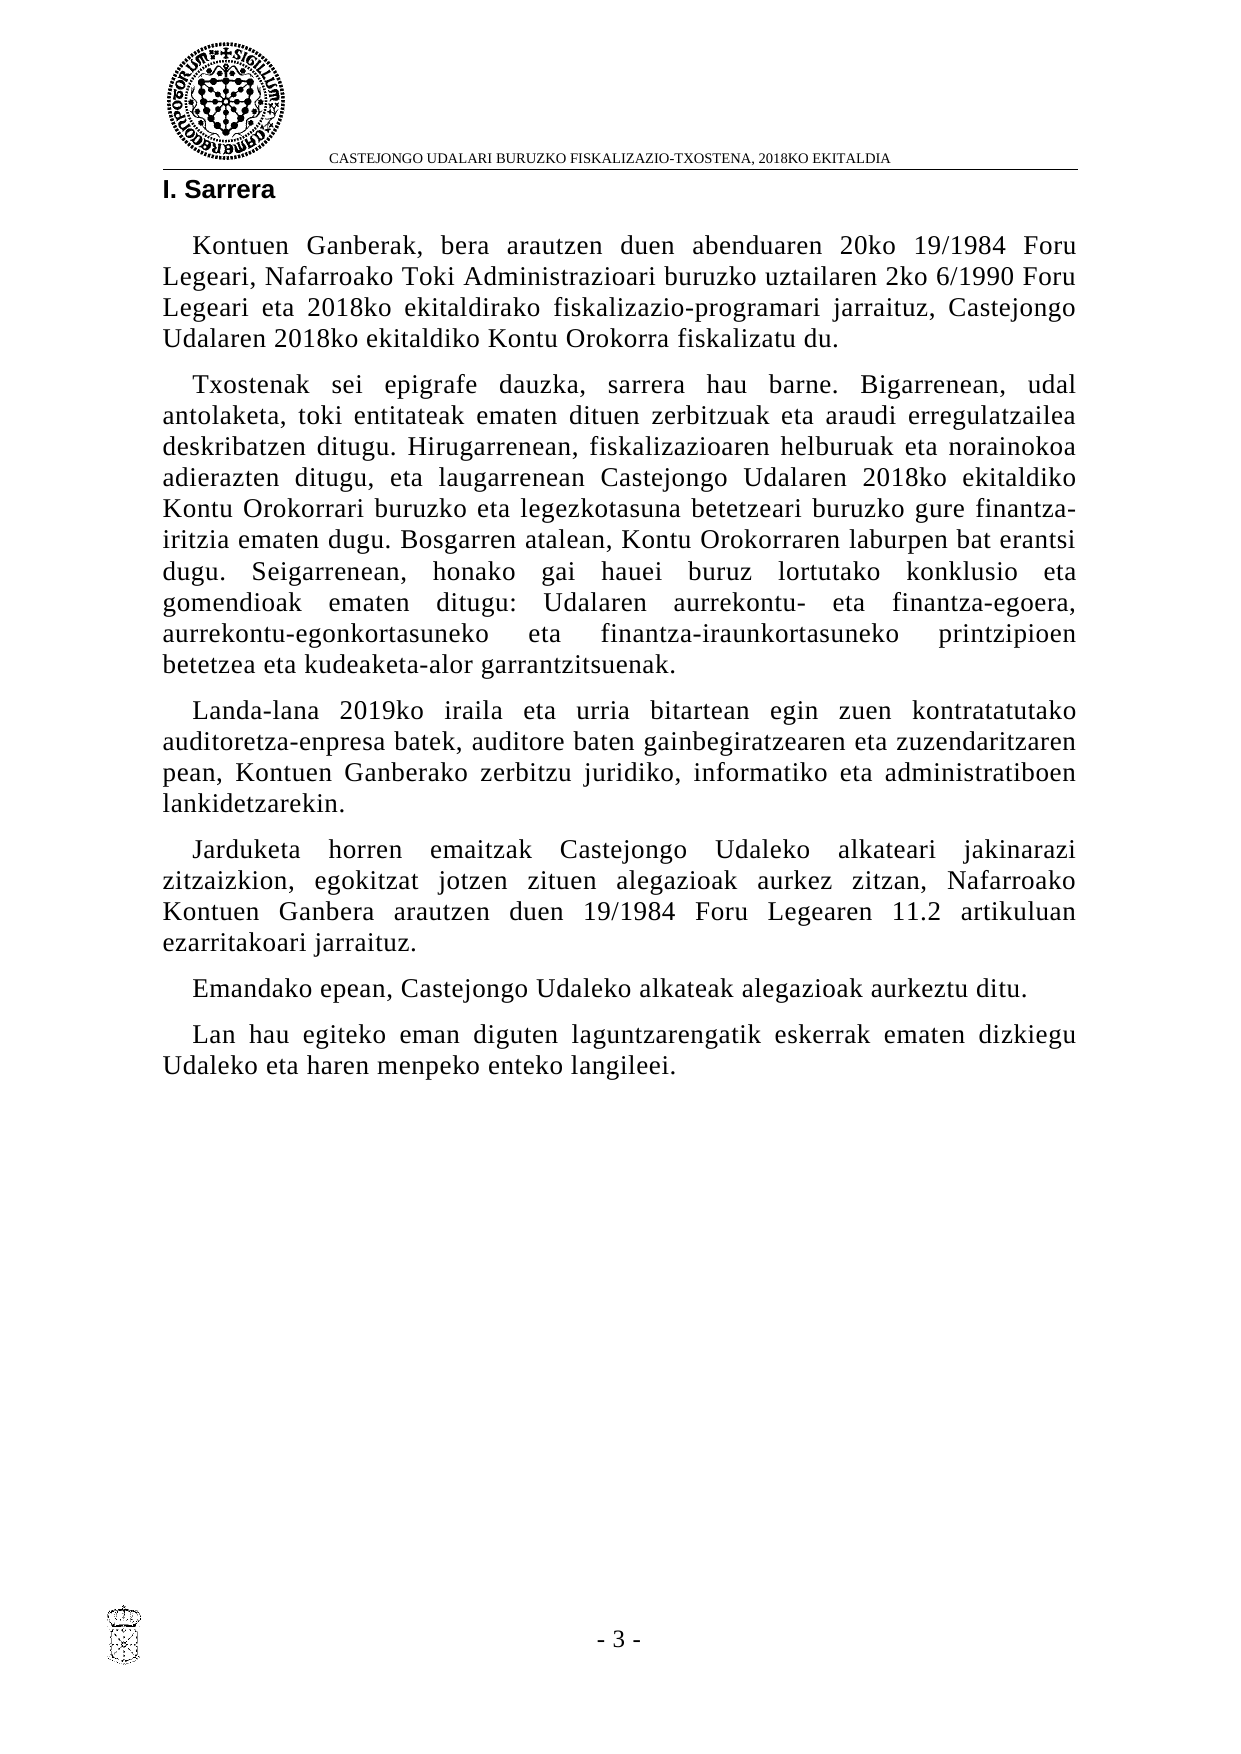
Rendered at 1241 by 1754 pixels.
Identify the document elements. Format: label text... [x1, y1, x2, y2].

text Landa-lana 2019ko iraila eta urria bitartean egin zuen kontratatutako auditoretza-enpresa batek, auditore baten gainbegiratzearen eta zuzendaritzaren pean, Kontuen Ganberako zerbitzu juridiko, informatiko eta administratiboen lankidetzarekin. [162, 694, 1078, 818]
text Lan hau egiteko eman diguten laguntzarengatik eskerrak ematen dizkiegu Udaleko eta haren menpeko enteko langileei. [162, 1018, 1078, 1080]
text Txostenak sei epigrafe dauzka, sarrera hau barne. Bigarrenean, udal antolaketa, toki entitateak ematen dituen zerbitzuak eta araudi erregulatzailea deskribatzen ditugu. Hirugarrenean, fiskalizazioaren helburuak eta norainokoa adierazten ditugu, eta laugarrenean Castejongo Udalaren 2018ko ekitaldiko Kontu Orokorrari buruzko eta legezkotasuna betetzeari buruzko gure finantza-iritzia ematen dugu. Bosgarren atalean, Kontu Orokorraren laburpen bat erantsi dugu. Seigarrenean, honako gai hauei buruz lortutako konklusio eta gomendioak ematen ditugu: Udalaren aurrekontu- eta finantza-egoera, aurrekontu-egonkortasuneko eta finantza-iraunkortasuneko printzipioen betetzea eta kudeaketa-alor garrantzitsuenak. [162, 368, 1078, 679]
text Kontuen Ganberak, bera arautzen duen abenduaren 20ko 19/1984 Foru Legeari, Nafarroako Toki Administrazioari buruzko uztailaren 2ko 6/1990 Foru Legeari eta 2018ko ekitaldirako fiskalizazio-programari jarraituz, Castejongo Udalaren 2018ko ekitaldiko Kontu Orokorra fiskalizatu du. [162, 229, 1078, 353]
picture [105, 1604, 142, 1666]
picture [162, 38, 289, 164]
text Emandako epean, Castejongo Udaleko alkateak alegazioak aurkeztu ditu. [162, 972, 1078, 1003]
text Jarduketa horren emaitzak Castejongo Udaleko alkateari jakinarazi zitzaizkion, egokitzat jotzen zituen alegazioak aurkez zitzan, Nafarroako Kontuen Ganbera arautzen duen 19/1984 Foru Legearen 11.2 artikuluan ezarritakoari jarraituz. [162, 833, 1078, 958]
text I. Sarrera [162, 174, 1078, 204]
